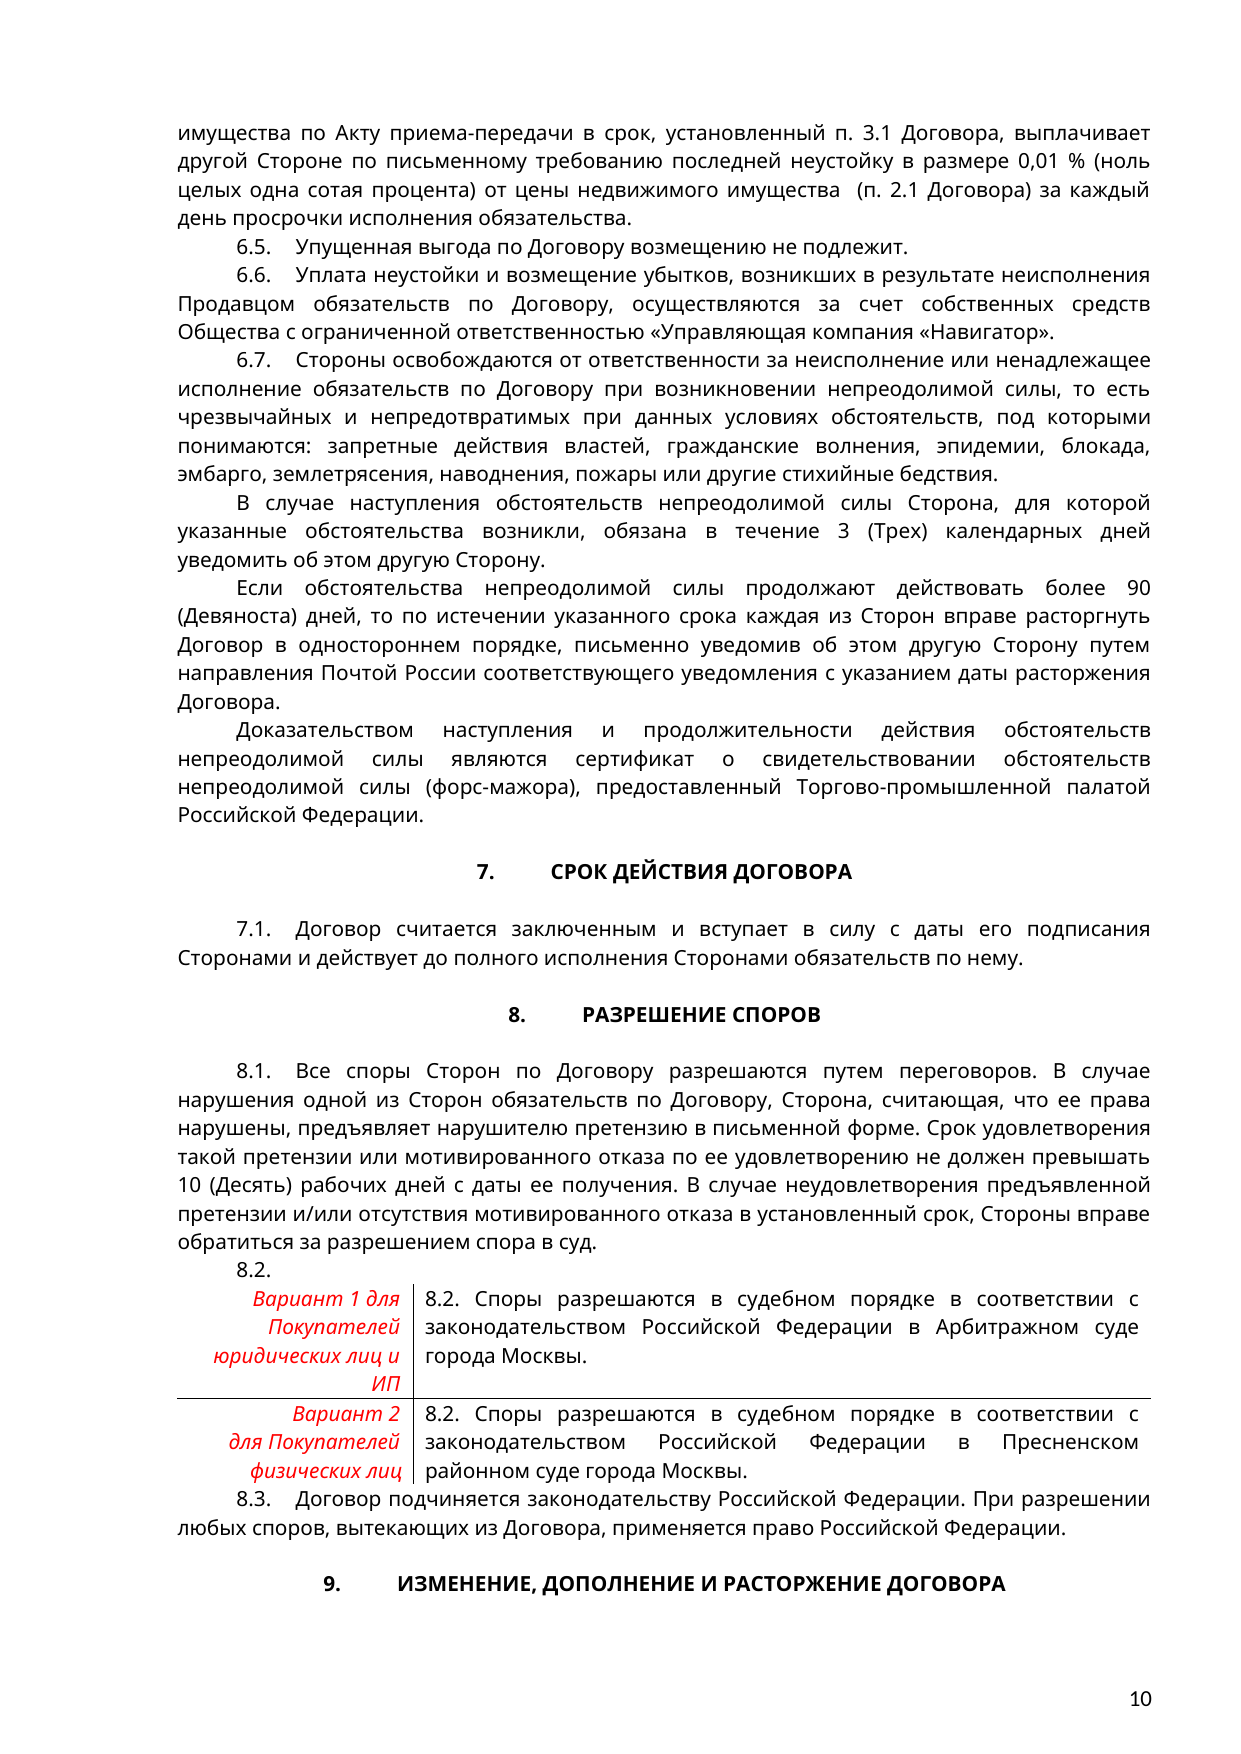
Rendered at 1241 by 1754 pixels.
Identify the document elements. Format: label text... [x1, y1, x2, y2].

table_header 8.2. Споры разрешаются в судебном порядке в соответствии с законодательством Российской Федерации в Арбитражном суде города Москвы. [414, 1284, 1151, 1398]
list СРОК ДЕЙСТВИЯ ДОГОВОРА [177, 857, 1152, 886]
list Доказательством наступления и продолжительности действия обстоятельств непреодолимой силы являются сертификат о свидетельствовании обстоятельств непреодолимой силы (форс-мажора), предоставленный Торгово-промышленной палатой Российской Федерации. [177, 715, 1152, 829]
list В случае наступления обстоятельств непреодолимой силы Сторона, для которой указанные обстоятельства возникли, обязана в течение 3 (Трех) календарных дней уведомить об этом другую Сторону. [177, 488, 1152, 573]
list Договор считается заключенным и вступает в силу с даты его подписания Сторонами и действует до полного исполнения Сторонами обязательств по нему. [177, 914, 1152, 971]
table_cell Вариант 2 для Покупателей физических лиц [177, 1399, 413, 1484]
table_cell 8.2. Споры разрешаются в судебном порядке в соответствии с законодательством Российской Федерации в Пресненском районном суде города Москвы. [414, 1399, 1151, 1484]
list РАЗРЕШЕНИЕ СПОРОВ [177, 1000, 1152, 1028]
list Уплата неустойки и возмещение убытков, возникших в результате неисполнения Продавцом обязательств по Договору, осуществляются за счет собственных средств Общества с ограниченной ответственностью «Управляющая компания «Навигатор». [177, 260, 1152, 346]
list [177, 118, 1152, 232]
list ИЗМЕНЕНИЕ, ДОПОЛНЕНИЕ И РАСТОРЖЕНИЕ ДОГОВОРА [177, 1569, 1152, 1598]
list Все споры Сторон по Договору разрешаются путем переговоров. В случае нарушения одной из Сторон обязательств по Договору, Сторона, считающая, что ее права нарушены, предъявляет нарушителю претензию в письменной форме. Срок удовлетворения такой претензии или мотивированного отказа по ее удовлетворению не должен превышать 10 (Десять) рабочих дней с даты ее получения. В случае неудовлетворения предъявленной претензии и/или отсутствия мотивированного отказа в установленный срок, Стороны вправе обратиться за разрешением спора в суд. [177, 1057, 1152, 1256]
list Упущенная выгода по Договору возмещению не подлежит. [177, 232, 1152, 260]
list Если обстоятельства непреодолимой силы продолжают действовать более 90 (Девяноста) дней, то по истечении указанного срока каждая из Сторон вправе расторгнуть Договор в одностороннем порядке, письменно уведомив об этом другую Сторону путем направления Почтой России соответствующего уведомления с указанием даты расторжения Договора. [177, 573, 1152, 715]
list Стороны освобождаются от ответственности за неисполнение или ненадлежащее исполнение обязательств по Договору при возникновении непреодолимой силы, то есть чрезвычайных и непредотвратимых при данных условиях обстоятельств, под которыми понимаются: запретные действия властей, гражданские волнения, эпидемии, блокада, эмбарго, землетрясения, наводнения, пожары или другие стихийные бедствия. [177, 346, 1152, 488]
table_header Вариант 1 для Покупателей юридических лиц и ИП [177, 1284, 413, 1398]
list Договор подчиняется законодательству Российской Федерации. При разрешении любых споров, вытекающих из Договора, применяется право Российской Федерации. [177, 1484, 1152, 1541]
